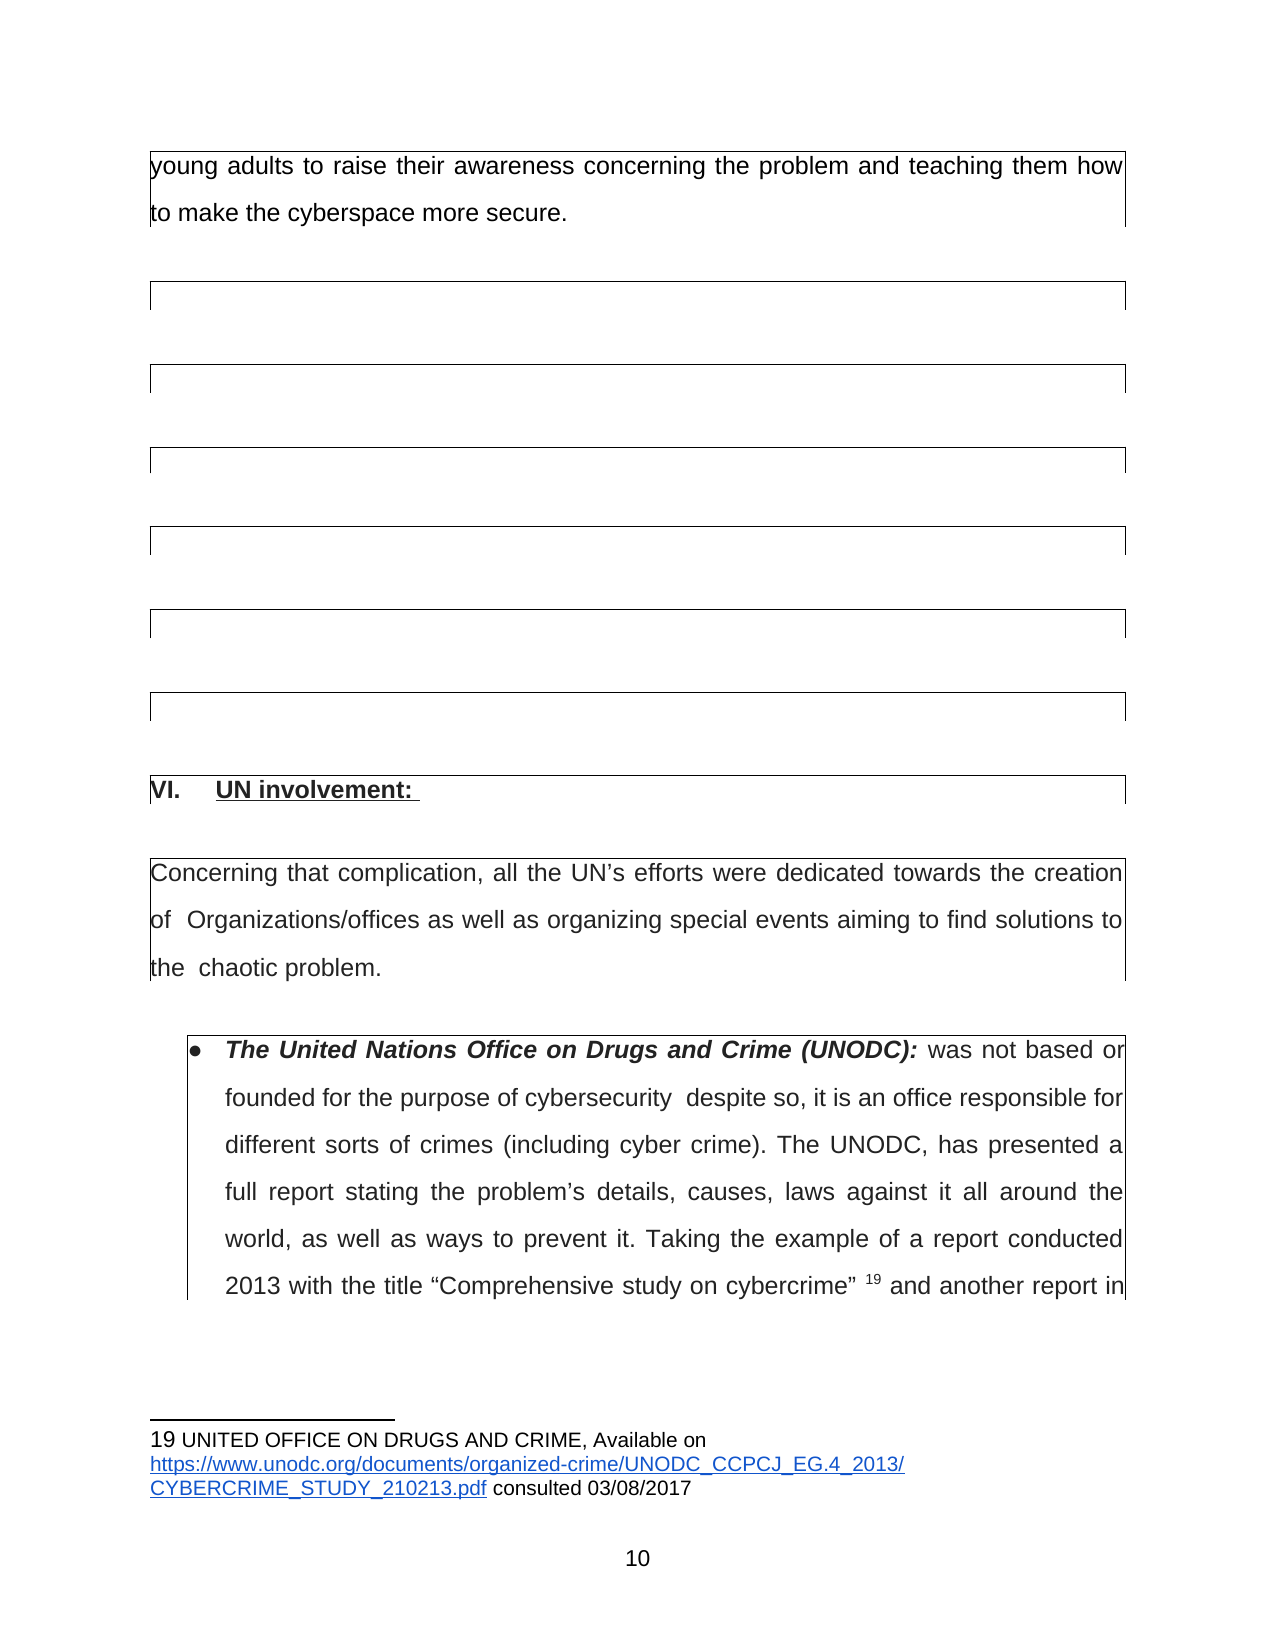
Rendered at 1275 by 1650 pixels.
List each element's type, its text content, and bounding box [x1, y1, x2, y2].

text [151, 152, 1125, 227]
text Concerning that complication, all the UN’s efforts were dedicated towards the creation of Organizations/offices as well as organizing special events aiming to find solutions to the chaotic problem. [151, 859, 1125, 981]
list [188, 1036, 1125, 1300]
text VI. UN involvement: [151, 776, 1125, 804]
